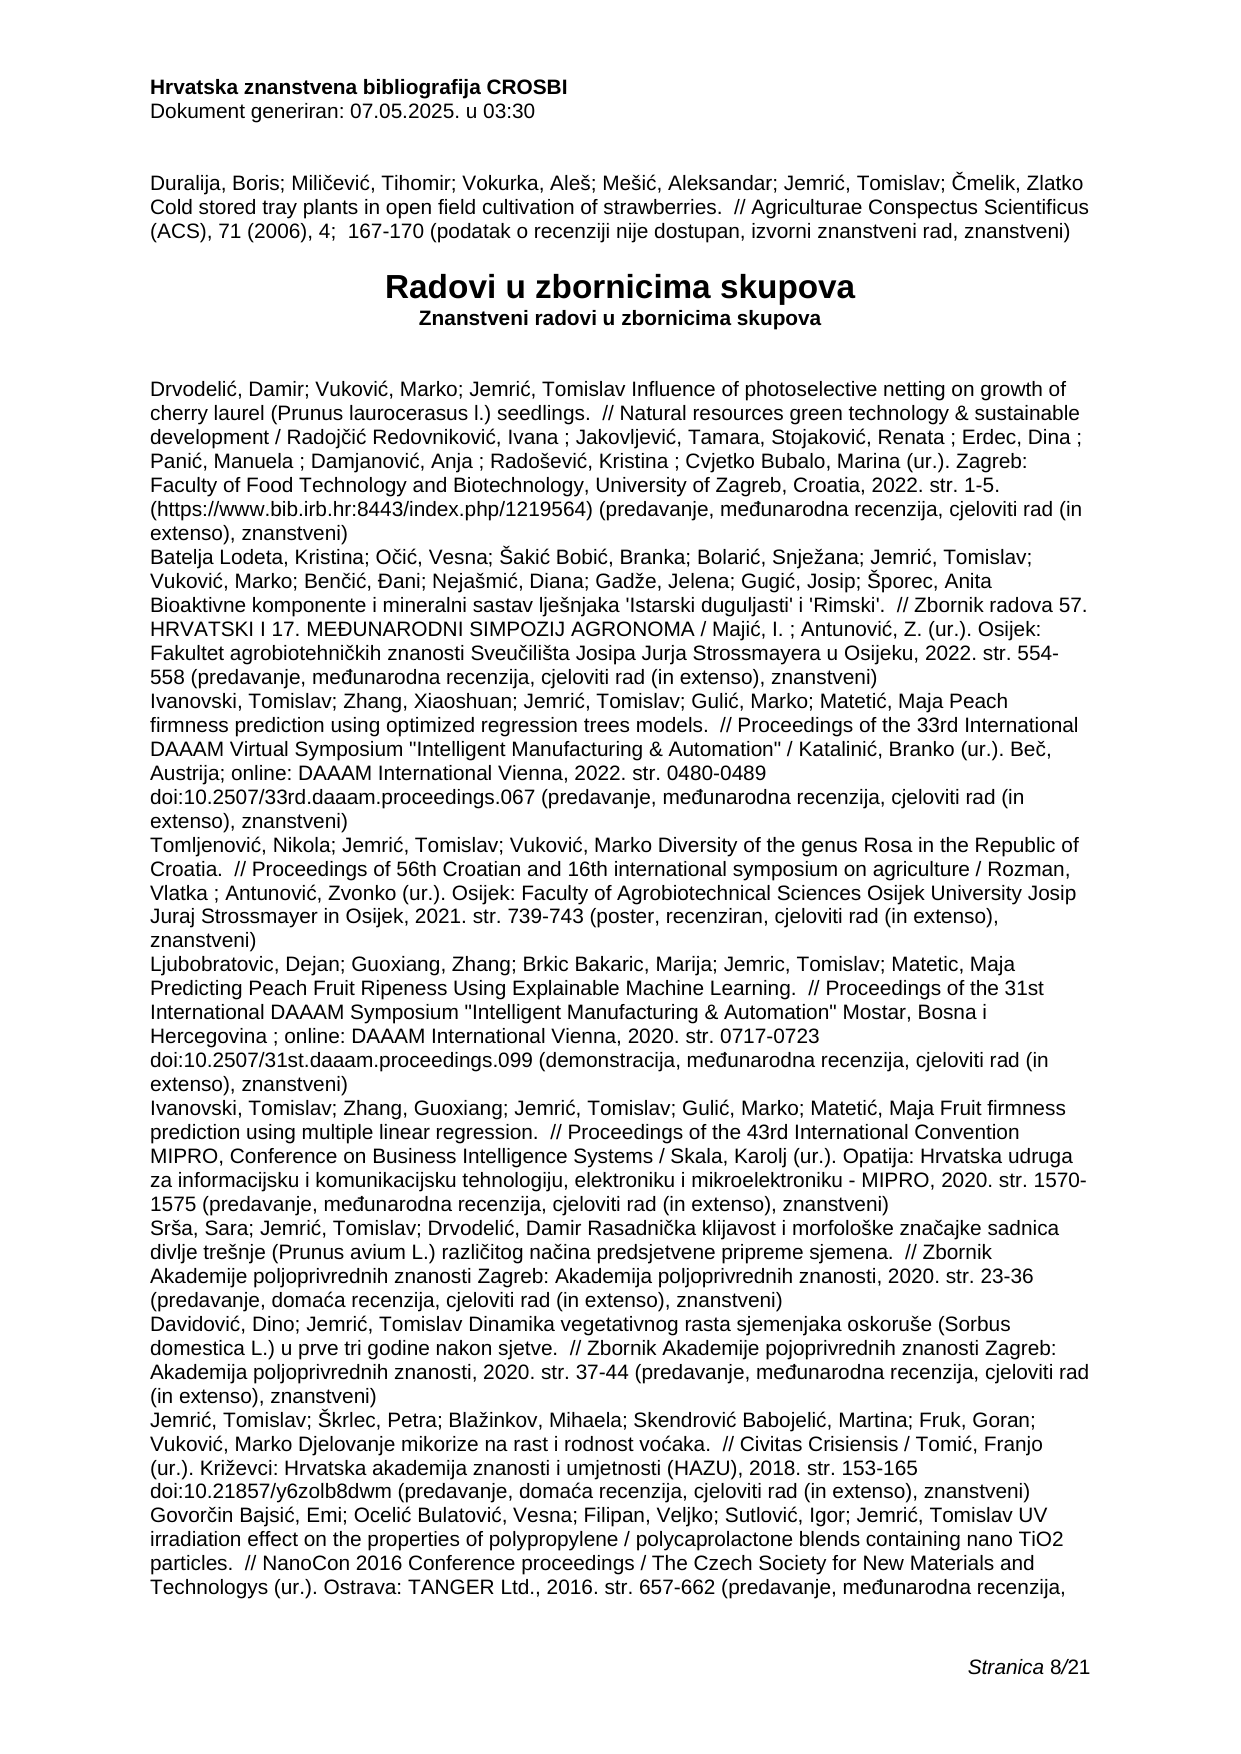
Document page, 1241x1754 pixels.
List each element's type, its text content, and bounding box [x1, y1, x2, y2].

text Tomljenović, Nikola; Jemrić, Tomislav; Vuković, Marko [150, 832, 1090, 952]
text Davidović, Dino; Jemrić, Tomislav [150, 1312, 1090, 1407]
text Ivanovski, Tomislav; Zhang, Guoxiang; Jemrić, Tomislav; Gulić, Marko; Matetić, Maja [150, 1096, 1090, 1216]
text Srša, Sara; Jemrić, Tomislav; Drvodelić, Damir [150, 1216, 1090, 1312]
text Duralija, Boris; Miličević, Tihomir; Vokurka, Aleš; Mešić, Aleksandar; Jemrić, Tomislav; Čmelik, Zlatko [150, 171, 1090, 243]
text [150, 1503, 1090, 1599]
subtitle Radovi u zbornicima skupova [150, 267, 1090, 305]
text Jemrić, Tomislav; Škrlec, Petra; Blažinkov, Mihaela; Skendrović Babojelić, Martina; Fruk, Goran; Vuković, Marko [150, 1407, 1090, 1503]
text Ivanovski, Tomislav; Zhang, Xiaoshuan; Jemrić, Tomislav; Gulić, Marko; Matetić, Maja [150, 689, 1090, 832]
subtitle Znanstveni radovi u zbornicima skupova [150, 305, 1090, 329]
text Drvodelić, Damir; Vuković, Marko; Jemrić, Tomislav [150, 377, 1090, 545]
text Ljubobratovic, Dejan; Guoxiang, Zhang; Brkic Bakaric, Marija; Jemric, Tomislav; Matetic, Maja [150, 952, 1090, 1096]
text Batelja Lodeta, Kristina; Očić, Vesna; Šakić Bobić, Branka; Bolarić, Snježana; Jemrić, Tomislav; Vuković, Marko; Benčić, Đani; Nejašmić, Diana; Gadže, Jelena; Gugić, Josip; Šporec, Anita [150, 545, 1090, 689]
